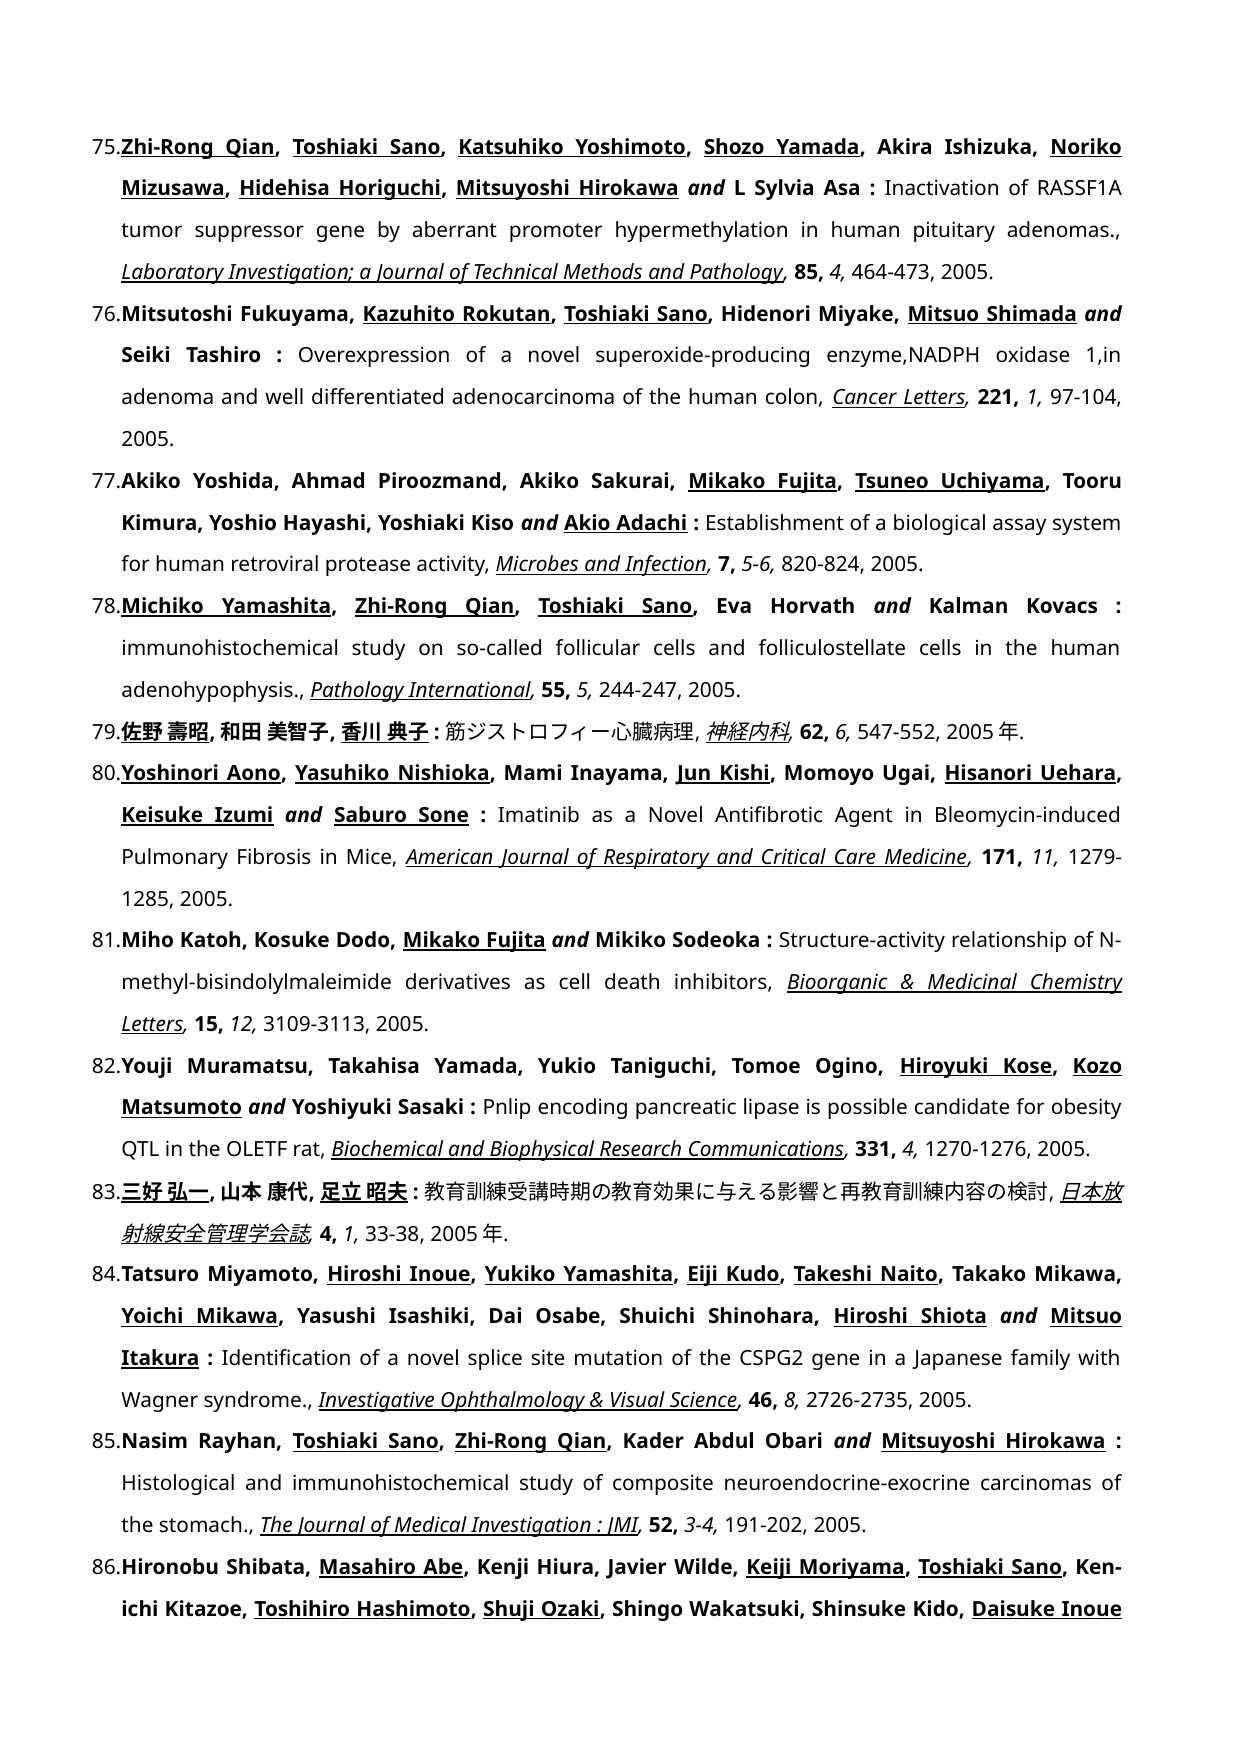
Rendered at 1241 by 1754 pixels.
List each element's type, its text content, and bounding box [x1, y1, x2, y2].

list Youji Muramatsu, Takahisa Yamada, Yukio Taniguchi, Tomoe Ogino, Hiroyuki Kose, Kozo Matsumoto and Yoshiyuki Sasaki : Pnlip encoding pancreatic lipase is possible candidate for obesity QTL in the OLETF rat, Biochemical and Biophysical Research Communications, 331, 4, 1270-1276, 2005. [92, 1044, 1122, 1169]
list Yoshinori Aono, Yasuhiko Nishioka, Mami Inayama, Jun Kishi, Momoyo Ugai, Hisanori Uehara, Keisuke Izumi and Saburo Sone : Imatinib as a Novel Antifibrotic Agent in Bleomycin-induced Pulmonary Fibrosis in Mice, American Journal of Respiratory and Critical Care Medicine, 171, 11, 1279-1285, 2005. [92, 752, 1122, 919]
list 三好 弘一, 山本 康代, 足立 昭夫 : 教育訓練受講時期の教育効果に与える影響と再教育訓練内容の検討, 日本放射線安全管理学会誌, 4, 1, 33-38, 2005年. [92, 1169, 1122, 1253]
list Zhi-Rong Qian, Toshiaki Sano, Katsuhiko Yoshimoto, Shozo Yamada, Akira Ishizuka, Noriko Mizusawa, Hidehisa Horiguchi, Mitsuyoshi Hirokawa and L Sylvia Asa : Inactivation of RASSF1A tumor suppressor gene by aberrant promoter hypermethylation in human pituitary adenomas., Laboratory Investigation; a Journal of Technical Methods and Pathology, 85, 4, 464-473, 2005. [92, 125, 1122, 292]
list 佐野 壽昭, 和田 美智子, 香川 典子 : 筋ジストロフィー心臓病理, 神経内科, 62, 6, 547-552, 2005年. [92, 710, 1122, 752]
list Akiko Yoshida, Ahmad Piroozmand, Akiko Sakurai, Mikako Fujita, Tsuneo Uchiyama, Tooru Kimura, Yoshio Hayashi, Yoshiaki Kiso and Akio Adachi : Establishment of a biological assay system for human retroviral protease activity, Microbes and Infection, 7, 5-6, 820-824, 2005. [92, 459, 1122, 584]
list Tatsuro Miyamoto, Hiroshi Inoue, Yukiko Yamashita, Eiji Kudo, Takeshi Naito, Takako Mikawa, Yoichi Mikawa, Yasushi Isashiki, Dai Osabe, Shuichi Shinohara, Hiroshi Shiota and Mitsuo Itakura : Identification of a novel splice site mutation of the CSPG2 gene in a Japanese family with Wagner syndrome., Investigative Ophthalmology & Visual Science, 46, 8, 2726-2735, 2005. [92, 1253, 1122, 1420]
list Mitsutoshi Fukuyama, Kazuhito Rokutan, Toshiaki Sano, Hidenori Miyake, Mitsuo Shimada and Seiki Tashiro : Overexpression of a novel superoxide-producing enzyme,NADPH oxidase 1,in adenoma and well differentiated adenocarcinoma of the human colon, Cancer Letters, 221, 1, 97-104, 2005. [92, 292, 1122, 459]
list Michiko Yamashita, Zhi-Rong Qian, Toshiaki Sano, Eva Horvath and Kalman Kovacs : immunohistochemical study on so-called follicular cells and folliculostellate cells in the human adenohypophysis., Pathology International, 55, 5, 244-247, 2005. [92, 584, 1122, 710]
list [92, 1545, 1122, 1629]
list Nasim Rayhan, Toshiaki Sano, Zhi-Rong Qian, Kader Abdul Obari and Mitsuyoshi Hirokawa : Histological and immunohistochemical study of composite neuroendocrine-exocrine carcinomas of the stomach., The Journal of Medical Investigation : JMI, 52, 3-4, 191-202, 2005. [92, 1420, 1122, 1545]
list Miho Katoh, Kosuke Dodo, Mikako Fujita and Mikiko Sodeoka : Structure-activity relationship of N-methyl-bisindolylmaleimide derivatives as cell death inhibitors, Bioorganic & Medicinal Chemistry Letters, 15, 12, 3109-3113, 2005. [92, 919, 1122, 1044]
